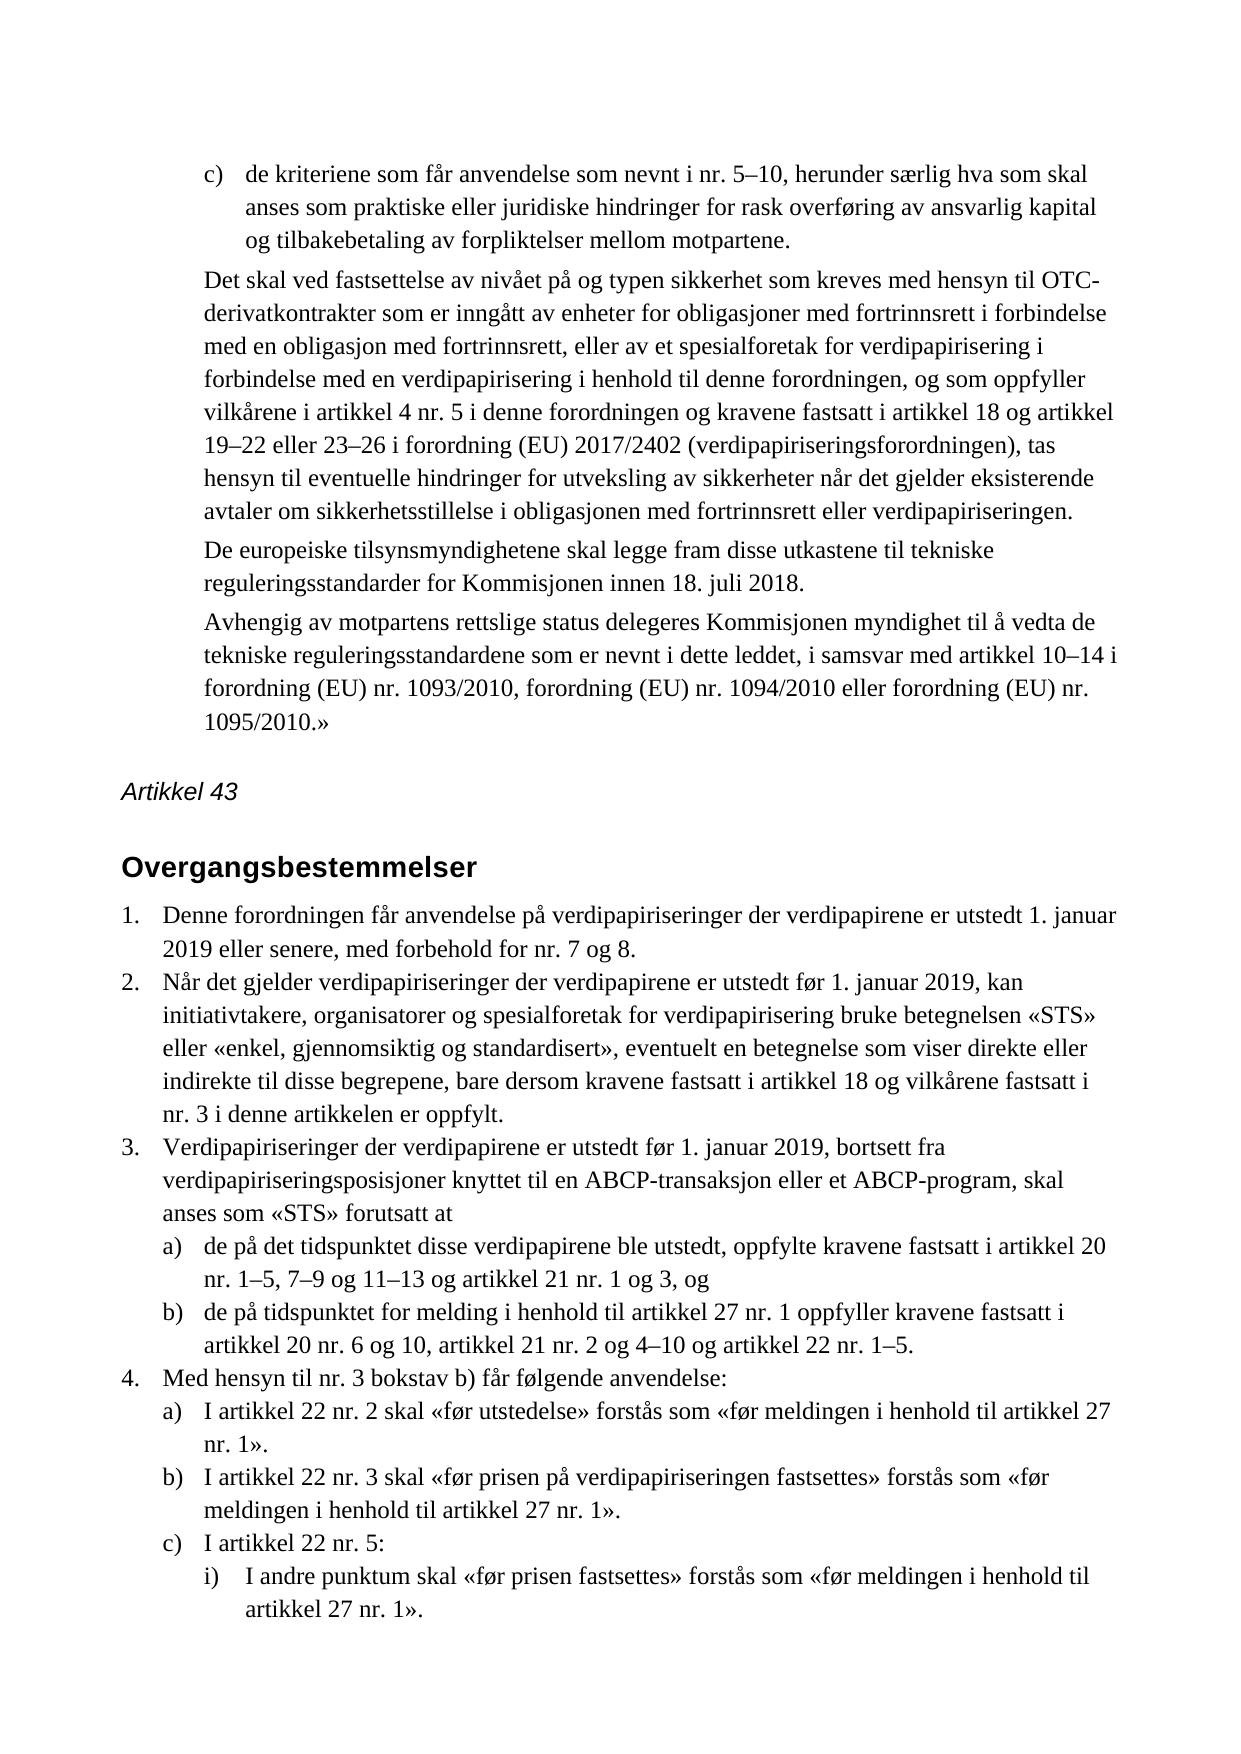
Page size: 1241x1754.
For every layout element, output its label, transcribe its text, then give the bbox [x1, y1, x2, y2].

subtitle Overgangsbestemmelser [121, 849, 1119, 883]
list c) de kriteriene som får anvendelse som nevnt i nr. 5–10, herunder særlig hva som skal anses som praktiske eller juridiske hindringer for rask overføring av ansvarlig kapital og tilbakebetaling av forpliktelser mellom motpartene. [204, 159, 1119, 254]
list 3. Verdipapiriseringer der verdipapirene er utstedt før 1. januar 2019, bortsett fra verdipapiriseringsposisjoner knyttet til en ABCP-transaksjon eller et ABCP-program, skal anses som «STS» forutsatt at [121, 1132, 1119, 1227]
list Avhengig av motpartens rettslige status delegeres Kommisjonen myndighet til å vedta de tekniske reguleringsstandardene som er nevnt i dette leddet, i samsvar med artikkel 10–14 i forordning (EU) nr. 1093/2010, forordning (EU) nr. 1094/2010 eller forordning (EU) nr. 1095/2010.» [204, 607, 1119, 735]
list De europeiske tilsynsmyndighetene skal legge fram disse utkastene til tekniske reguleringsstandarder for Kommisjonen innen 18. juli 2018. [204, 535, 1119, 597]
list c) I artikkel 22 nr. 5: [162, 1528, 1119, 1557]
list a) de på det tidspunktet disse verdipapirene ble utstedt, oppfylte kravene fastsatt i artikkel 20 nr. 1–5, 7–9 og 11–13 og artikkel 21 nr. 1 og 3, og [162, 1231, 1119, 1293]
list Det skal ved fastsettelse av nivået på og typen sikkerhet som kreves med hensyn til OTC-derivatkontrakter som er inngått av enheter for obligasjoner med fortrinnsrett i forbindelse med en obligasjon med fortrinnsrett, eller av et spesialforetak for verdipapirisering i forbindelse med en verdipapirisering i henhold til denne forordningen, og som oppfyller vilkårene i artikkel 4 nr. 5 i denne forordningen og kravene fastsatt i artikkel 18 og artikkel 19–22 eller 23–26 i forordning (EU) 2017/2402 (verdipapiriseringsforordningen), tas hensyn til eventuelle hindringer for utveksling av sikkerheter når det gjelder eksisterende avtaler om sikkerhetsstillelse i obligasjonen med fortrinnsrett eller verdipapiriseringen. [204, 265, 1119, 525]
list 4. Med hensyn til nr. 3 bokstav b) får følgende anvendelse: [121, 1363, 1119, 1392]
list 2. Når det gjelder verdipapiriseringer der verdipapirene er utstedt før 1. januar 2019, kan initiativtakere, organisatorer og spesialforetak for verdipapirisering bruke betegnelsen «STS» eller «enkel, gjennomsiktig og standardisert», eventuelt en betegnelse som viser direkte eller indirekte til disse begrepene, bare dersom kravene fastsatt i artikkel 18 og vilkårene fastsatt i nr. 3 i denne artikkelen er oppfylt. [121, 967, 1119, 1127]
list b) de på tidspunktet for melding i henhold til artikkel 27 nr. 1 oppfyller kravene fastsatt i artikkel 20 nr. 6 og 10, artikkel 21 nr. 2 og 4–10 og artikkel 22 nr. 1–5. [162, 1297, 1119, 1359]
list b) I artikkel 22 nr. 3 skal «før prisen på verdipapiriseringen fastsettes» forstås som «før meldingen i henhold til artikkel 27 nr. 1». [162, 1462, 1119, 1524]
list 1. Denne forordningen får anvendelse på verdipapiriseringer der verdipapirene er utstedt 1. januar 2019 eller senere, med forbehold for nr. 7 og 8. [121, 901, 1119, 962]
text Artikkel 43 [121, 777, 1119, 806]
list i) I andre punktum skal «før prisen fastsettes» forstås som «før meldingen i henhold til artikkel 27 nr. 1». [204, 1561, 1119, 1623]
list a) I artikkel 22 nr. 2 skal «før utstedelse» forstås som «før meldingen i henhold til artikkel 27 nr. 1». [162, 1396, 1119, 1458]
